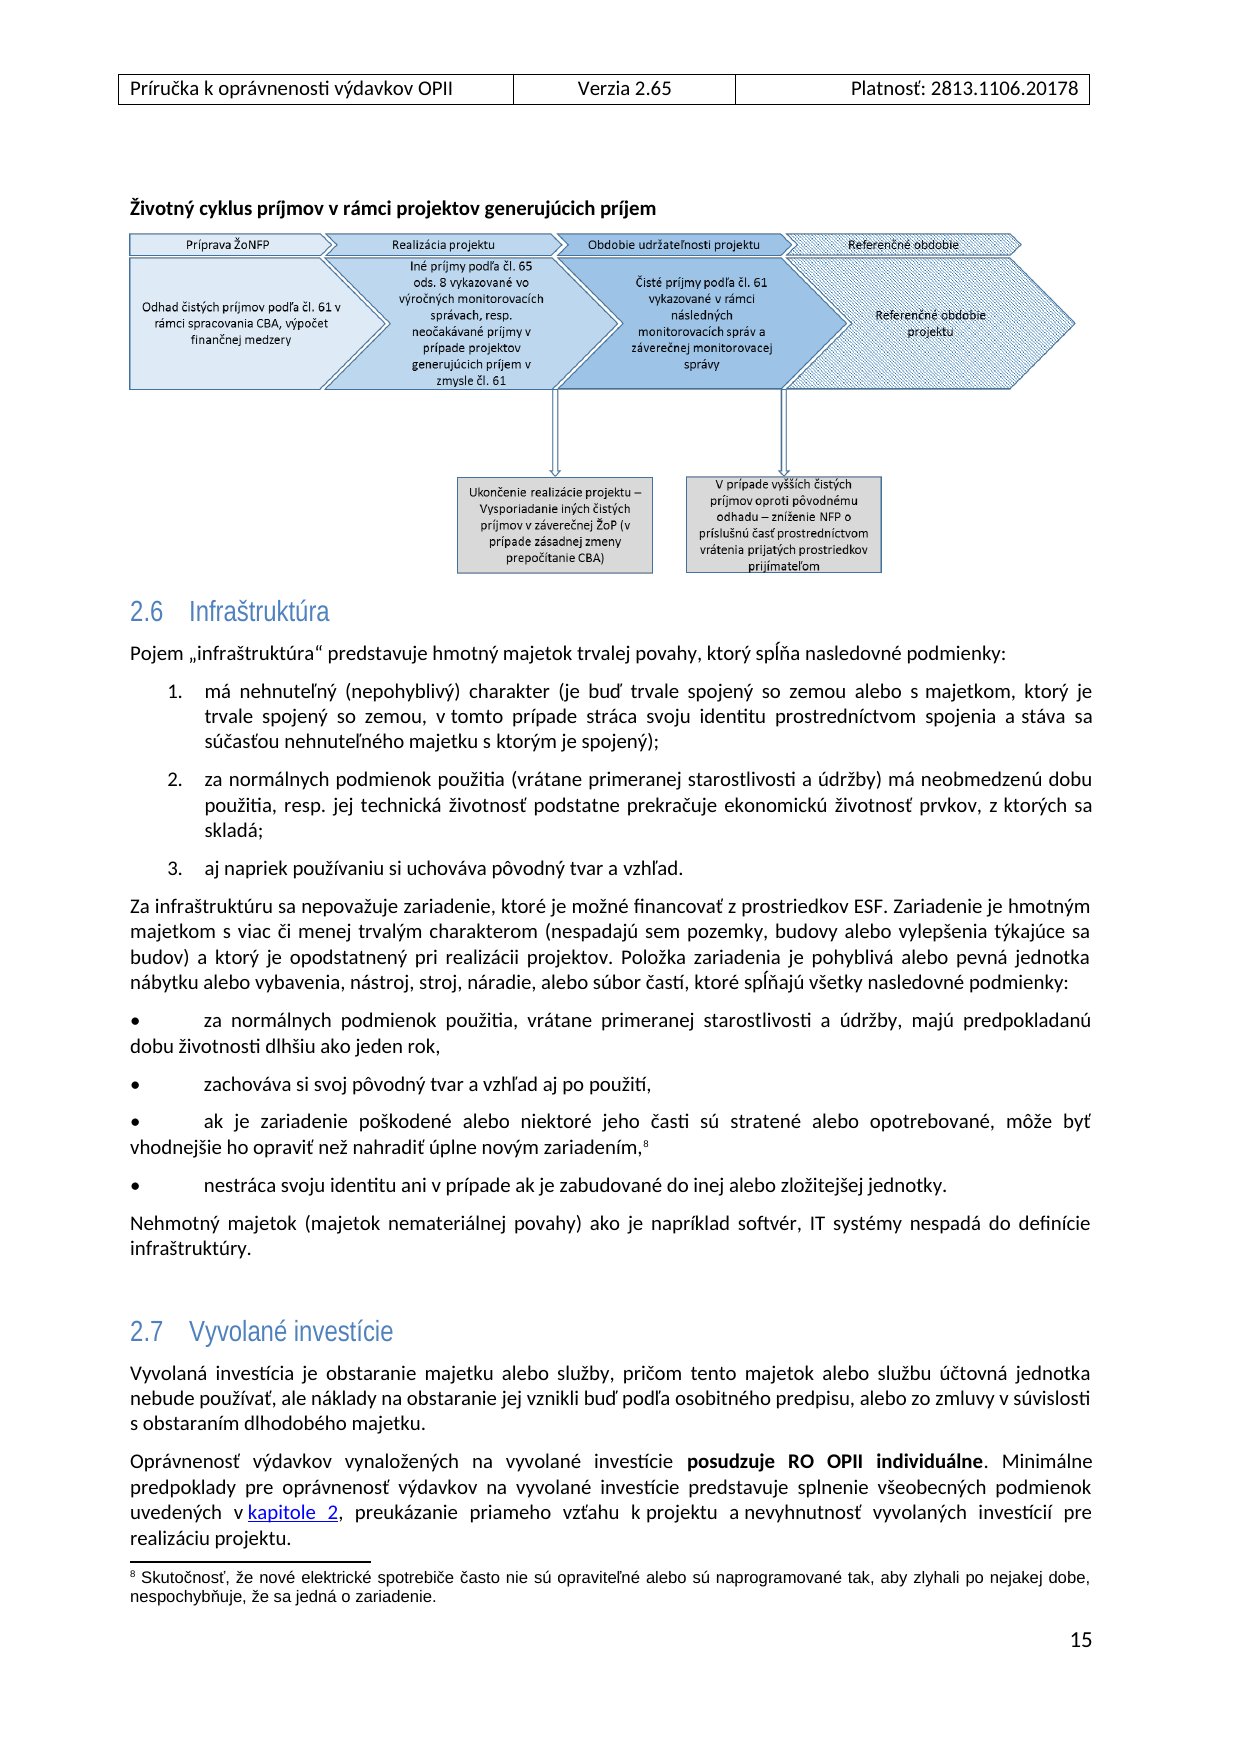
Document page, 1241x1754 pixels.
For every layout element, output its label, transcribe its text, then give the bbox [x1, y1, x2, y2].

subtitle Infraštruktúra [130, 594, 1092, 627]
list aj napriek používaniu si uchováva pôvodný tvar a vzhľad. [167, 855, 1092, 881]
text • zachováva si svoj pôvodný tvar a vzhľad aj po použití, [130, 1071, 1092, 1096]
text • nestráca svoju identitu ani v prípade ak je zabudované do inej alebo zložitejšej jednotky. [130, 1172, 1092, 1197]
text • ak je zariadenie poškodené alebo niektoré jeho časti sú stratené alebo opotrebované, môže byť vhodnejšie ho opraviť než nahradiť úplne novým zariadením, [130, 1109, 1092, 1159]
text • za normálnych podmienok použitia, vrátane primeranej starostlivosti a údržby, majú predpokladanú dobu životnosti dlhšiu ako jeden rok, [130, 1007, 1092, 1058]
text Za infraštruktúru sa nepovažuje zariadenie, ktoré je možné financovať z prostriedkov ESF. Zariadenie je hmotným majetkom s viac či menej trvalým charakterom (nespadajú sem pozemky, budovy alebo vylepšenia týkajúce sa budov) a ktorý je opodstatnený pri realizácii projektov. Položka zariadenia je pohyblivá alebo pevná jednotka nábytku alebo vybavenia, nástroj, stroj, náradie, alebo súbor častí, ktoré spĺňajú všetky nasledovné podmienky: [130, 893, 1092, 995]
text Nehmotný majetok (majetok nemateriálnej povahy) ako je napríklad softvér, IT systémy nespadá do definície infraštruktúry. [130, 1210, 1092, 1261]
subtitle Vyvolané investície [130, 1314, 1092, 1347]
list má nehnuteľný (nepohyblivý) charakter (je buď trvale spojený so zemou alebo s majetkom, ktorý je trvale spojený so zemou, v tomto prípade stráca svoju identitu prostredníctvom spojenia a stáva sa súčasťou nehnuteľného majetku s ktorým je spojený); [167, 678, 1092, 754]
text Vyvolaná investícia je obstaranie majetku alebo služby, pričom tento majetok alebo službu účtovná jednotka nebude používať, ale náklady na obstaranie jej vznikli buď podľa osobitného predpisu, alebo zo zmluvy v súvislosti s obstaraním dlhodobého majetku. [130, 1360, 1092, 1436]
text Oprávnenosť výdavkov vynaložených na vyvolané investície posudzuje RO OPII individuálne. Minimálne predpoklady pre oprávnenosť výdavkov na vyvolané investície predstavuje splnenie všeobecných podmienok uvedených v kapitole 2, preukázanie priameho vzťahu k projektu a nevyhnutnosť vyvolaných investícií pre realizáciu projektu. [130, 1448, 1092, 1550]
text Pojem „infraštruktúra“ predstavuje hmotný majetok trvalej povahy, ktorý spĺňa nasledovné podmienky: [130, 640, 1092, 665]
text Životný cyklus príjmov v rámci projektov generujúcich príjem [130, 195, 1092, 221]
picture [129, 232, 1076, 582]
list za normálnych podmienok použitia (vrátane primeranej starostlivosti a údržby) má neobmedzenú dobu použitia, resp. jej technická životnosť podstatne prekračuje ekonomickú životnosť prvkov, z ktorých sa skladá; [167, 767, 1092, 843]
